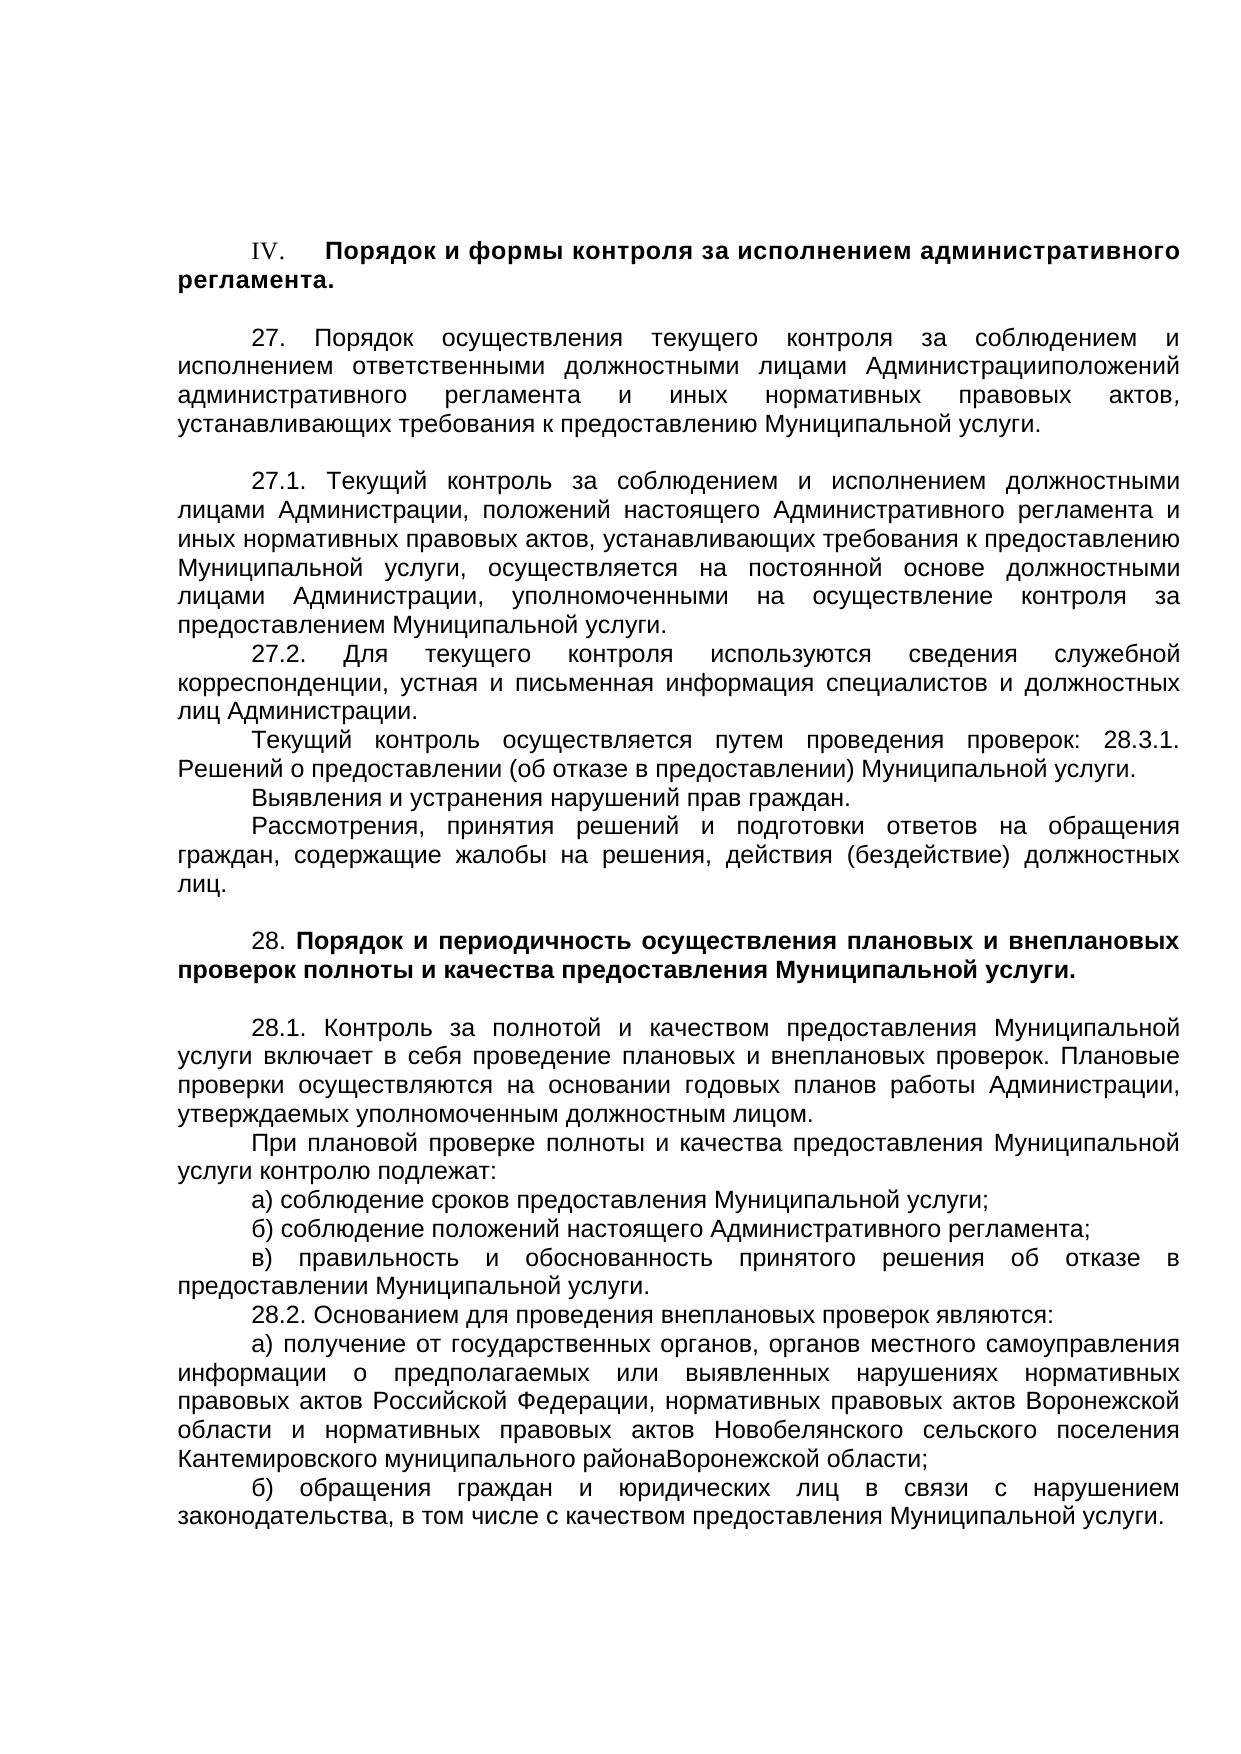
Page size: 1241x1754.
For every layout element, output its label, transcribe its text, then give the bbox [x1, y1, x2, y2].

text 27.1. Текущий контроль за соблюдением и исполнением должностными лицами Администрации, положений настоящего Административного регламента и иных нормативных правовых актов, устанавливающих требования к предоставлению Муниципальной услуги, осуществляется на постоянной основе должностными лицами Администрации, уполномоченными на осуществление контроля за предоставлением Муниципальной услуги. [177, 466, 1181, 639]
text Рассмотрения, принятия решений и подготовки ответов на обращения граждан, содержащие жалобы на решения, действия (бездействие) должностных лиц. [177, 811, 1181, 898]
text б) соблюдение положений настоящего Административного регламента; [177, 1214, 1181, 1243]
text 28. Порядок и периодичность осуществления плановых и внеплановых проверок полноты и качества предоставления Муниципальной услуги. [177, 926, 1181, 984]
text Текущий контроль осуществляется путем проведения проверок: 28.3.1. Решений о предоставлении (об отказе в предоставлении) Муниципальной услуги. [177, 725, 1181, 783]
text 28.1. Контроль за полнотой и качеством предоставления Муниципальной услуги включает в себя проведение плановых и внеплановых проверок. Плановые проверки осуществляются на основании годовых планов работы Администрации, утверждаемых уполномоченным должностным лицом. [177, 1013, 1181, 1128]
list Порядок и формы контроля за исполнением административного регламента. [177, 236, 1181, 294]
text 27. Порядок осуществления текущего контроля за соблюдением и исполнением ответственными должностными лицами Администрацииположений административного регламента и иных нормативных правовых актов, устанавливающих требования к предоставлению Муниципальной услуги. [177, 323, 1181, 438]
text 27.2. Для текущего контроля используются сведения служебной корреспонденции, устная и письменная информация специалистов и должностных лиц Администрации. [177, 639, 1181, 725]
text б) обращения граждан и юридических лиц в связи с нарушением законодательства, в том числе с качеством предоставления Муниципальной услуги. [177, 1473, 1181, 1530]
text 28.2. Основанием для проведения внеплановых проверок являются: [177, 1300, 1181, 1329]
text а) соблюдение сроков предоставления Муниципальной услуги; [177, 1185, 1181, 1214]
text Выявления и устранения нарушений прав граждан. [177, 783, 1181, 811]
text При плановой проверке полноты и качества предоставления Муниципальной услуги контролю подлежат: [177, 1128, 1181, 1185]
text в) правильность и обоснованность принятого решения об отказе в предоставлении Муниципальной услуги. [177, 1243, 1181, 1300]
text а) получение от государственных органов, органов местного самоуправления информации о предполагаемых или выявленных нарушениях нормативных правовых актов Российской Федерации, нормативных правовых актов Воронежской области и нормативных правовых актов Новобелянского сельского поселения Кантемировского муниципального районаВоронежской области; [177, 1329, 1181, 1473]
